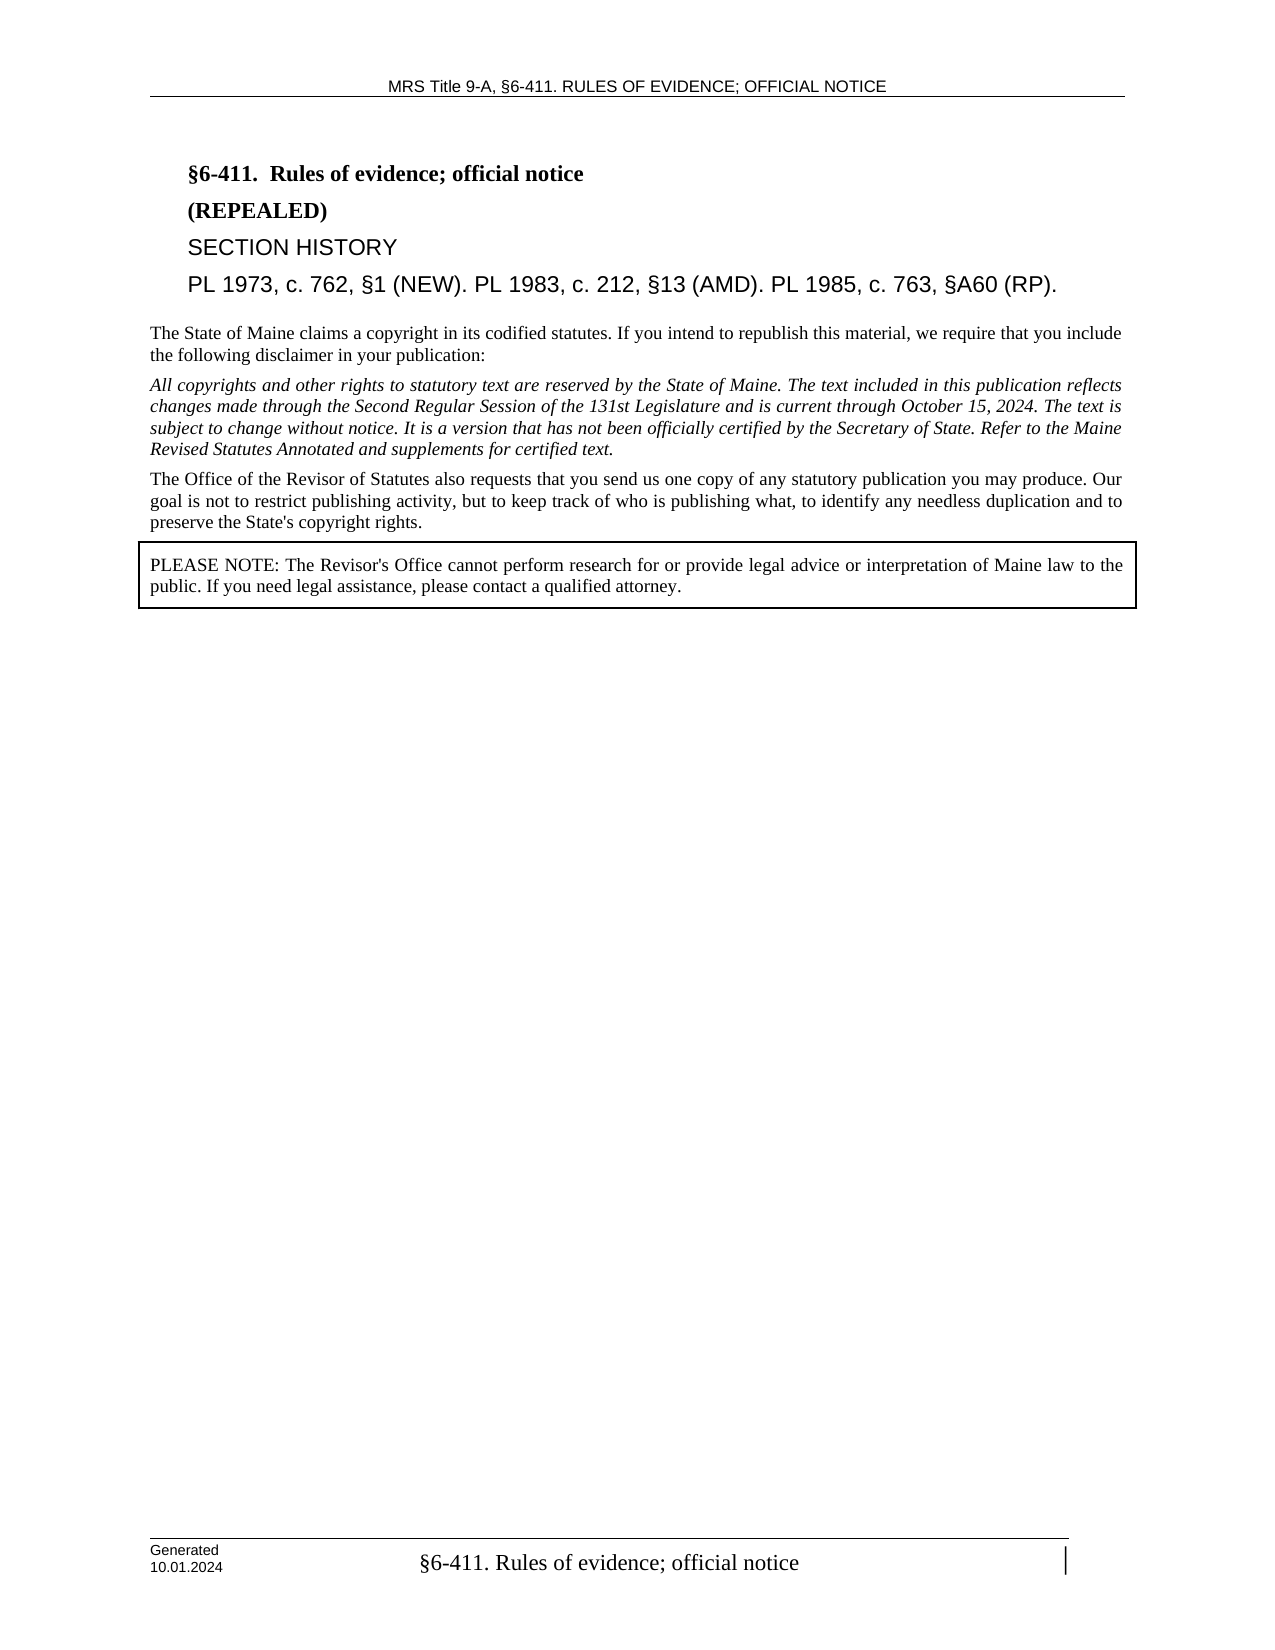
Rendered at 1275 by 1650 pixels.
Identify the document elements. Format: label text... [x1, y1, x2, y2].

text The Office of the Revisor of Statutes also requests that you send us one copy of any statutory publication you may produce. Our goal is not to restrict publishing activity, but to keep track of who is publishing what, to identify any needless duplication and to preserve the State's copyright rights. [150, 468, 1125, 533]
text §6-411. Rules of evidence; official notice [187, 160, 1125, 187]
text SECTION HISTORY [187, 234, 1125, 260]
text All copyrights and other rights to statutory text are reserved by the State of Maine. The text included in this publication reflects changes made through the Second Regular Session of the 131st Legislature and is current through October 15, 2024 . The text is subject to change without notice. It is a version that has not been officially certified by the Secretary of State. Refer to the Maine Revised Statutes Annotated and supplements for certified text. [150, 373, 1125, 460]
text PL 1973, c. 762, §1 (NEW). PL 1983, c. 212, §13 (AMD). PL 1985, c. 763, §A60 (RP). [187, 271, 1125, 297]
text PLEASE NOTE: The Revisor's Office cannot perform research for or provide legal advice or interpretation of Maine law to the public. If you need legal assistance, please contact a qualified attorney. [140, 543, 1135, 607]
text (REPEALED) [187, 197, 1125, 223]
text The State of Maine claims a copyright in its codified statutes. If you intend to republish this material, we require that you include the following disclaimer in your publication: [150, 322, 1125, 365]
